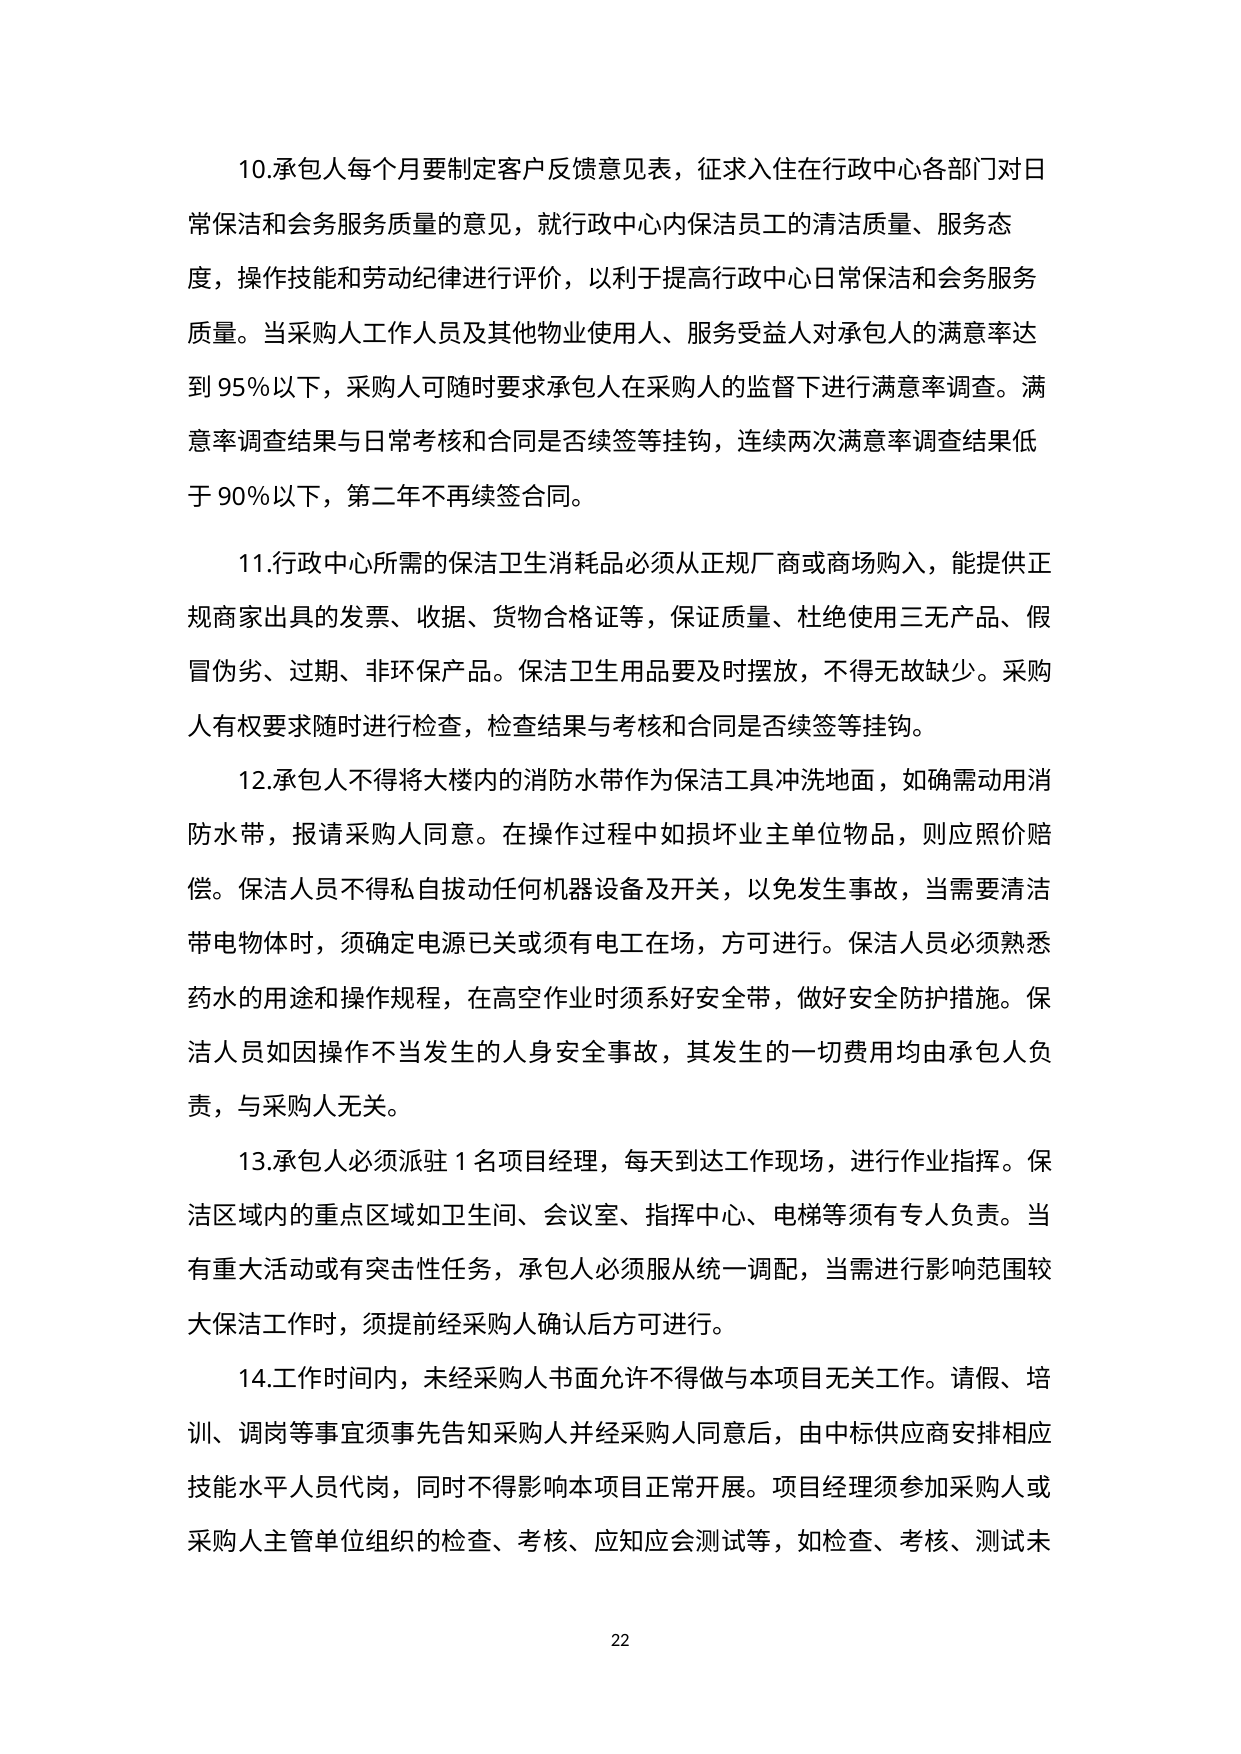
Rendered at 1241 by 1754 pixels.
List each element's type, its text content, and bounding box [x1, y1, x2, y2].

text 11.行政中心所需的保洁卫生消耗品必须从正规厂商或商场购入，能提供正规商家出具的发票、收据、货物合格证等，保证质量、杜绝使用三无产品、假冒伪劣、过期、非环保产品。保洁卫生用品要及时摆放，不得无故缺少。采购人有权要求随时进行检查，检查结果与考核和合同是否续签等挂钩。 [187, 543, 1053, 742]
text 10.承包人每个月要制定客户反馈意见表，征求入住在行政中心各部门对日常保洁和会务服务质量的意见，就行政中心内保洁员工的清洁质量、服务态度，操作技能和劳动纪律进行评价，以利于提高行政中心日常保洁和会务服务质量。当采购人工作人员及其他物业使用人、服务受益人对承包人的满意率达到95％以下，采购人可随时要求承包人在采购人的监督下进行满意率调查。满意率调查结果与日常考核和合同是否续签等挂钩，连续两次满意率调查结果低于90％以下，第二年不再续签合同。 [187, 150, 1053, 512]
text 13.承包人必须派驻1名项目经理，每天到达工作现场，进行作业指挥。保洁区域内的重点区域如卫生间、会议室、指挥中心、电梯等须有专人负责。当有重大活动或有突击性任务，承包人必须服从统一调配，当需进行影响范围较大保洁工作时，须提前经采购人确认后方可进行。 [187, 1141, 1053, 1341]
text 12.承包人不得将大楼内的消防水带作为保洁工具冲洗地面，如确需动用消防水带，报请采购人同意。在操作过程中如损坏业主单位物品，则应照价赔偿。保洁人员不得私自拔动任何机器设备及开关，以免发生事故，当需要清洁带电物体时，须确定电源已关或须有电工在场，方可进行。保洁人员必须熟悉药水的用途和操作规程，在高空作业时须系好安全带，做好安全防护措施。保洁人员如因操作不当发生的人身安全事故，其发生的一切费用均由承包人负责，与采购人无关。 [187, 761, 1053, 1123]
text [187, 1359, 1053, 1558]
